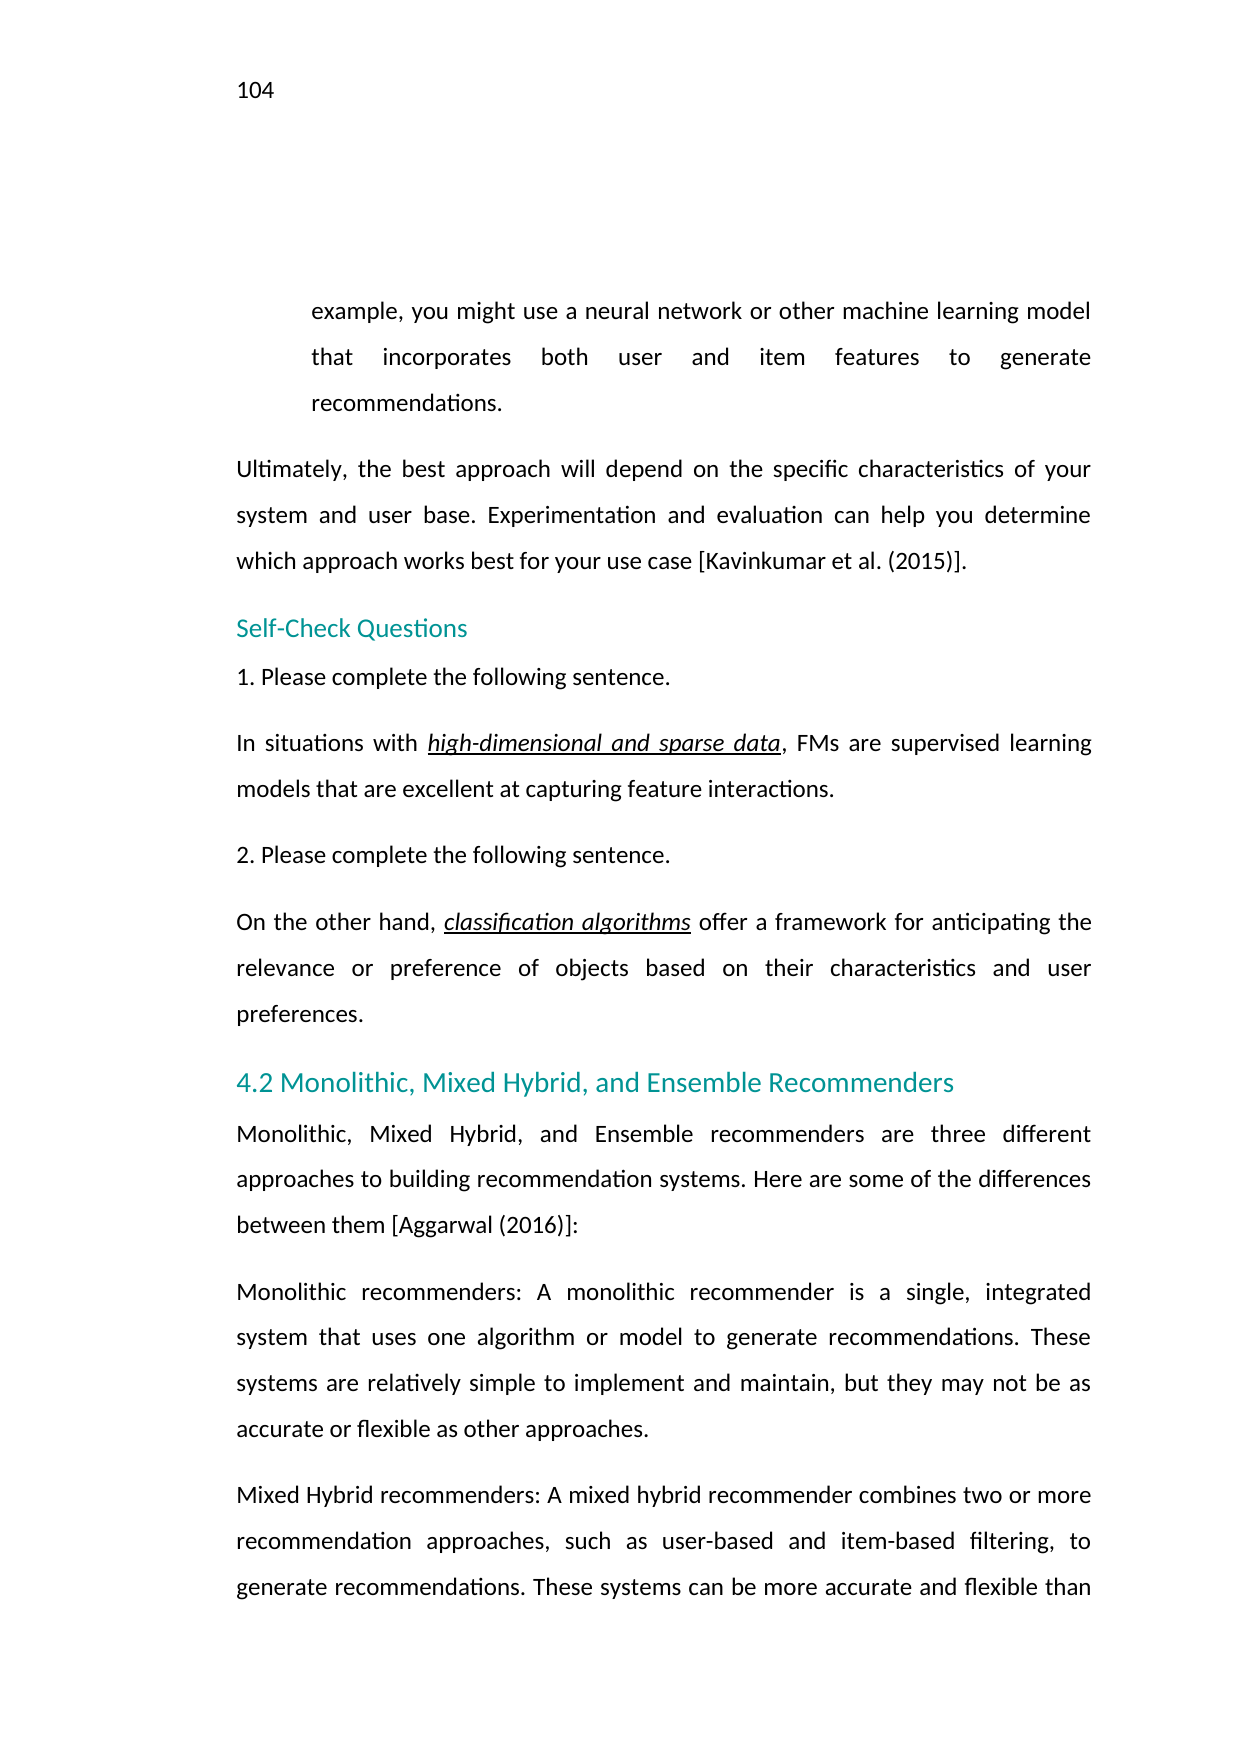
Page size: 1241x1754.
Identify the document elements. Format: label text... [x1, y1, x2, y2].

text 1. Please complete the following sentence. [236, 661, 1092, 691]
subtitle Self-Check Questions [236, 611, 1092, 644]
text In situations with high-dimensional and sparse data, FMs are supervised learning models that are excellent at capturing feature interactions. [236, 727, 1092, 804]
text Ultimately, the best approach will depend on the specific characteristics of your system and user base. Experimentation and evaluation can help you determine which approach works best for your use case [Kavinkumar et al. (2015)]. [236, 453, 1092, 575]
text Monolithic recommenders: A monolithic recommender is a single, integrated system that uses one algorithm or model to generate recommendations. These systems are relatively simple to implement and maintain, but they may not be as accurate or flexible as other approaches. [236, 1276, 1092, 1443]
subtitle 4.2 Monolithic, Mixed Hybrid, and Ensemble Recommenders [236, 1064, 1092, 1100]
text 2. Please complete the following sentence. [236, 840, 1092, 870]
text On the other hand, classification algorithms offer a framework for anticipating the relevance or preference of objects based on their characteristics and user preferences. [236, 906, 1092, 1028]
text Monolithic, Mixed Hybrid, and Ensemble recommenders are three different approaches to building recommendation systems. Here are some of the differences between them [Aggarwal (2016)]: [236, 1118, 1092, 1240]
